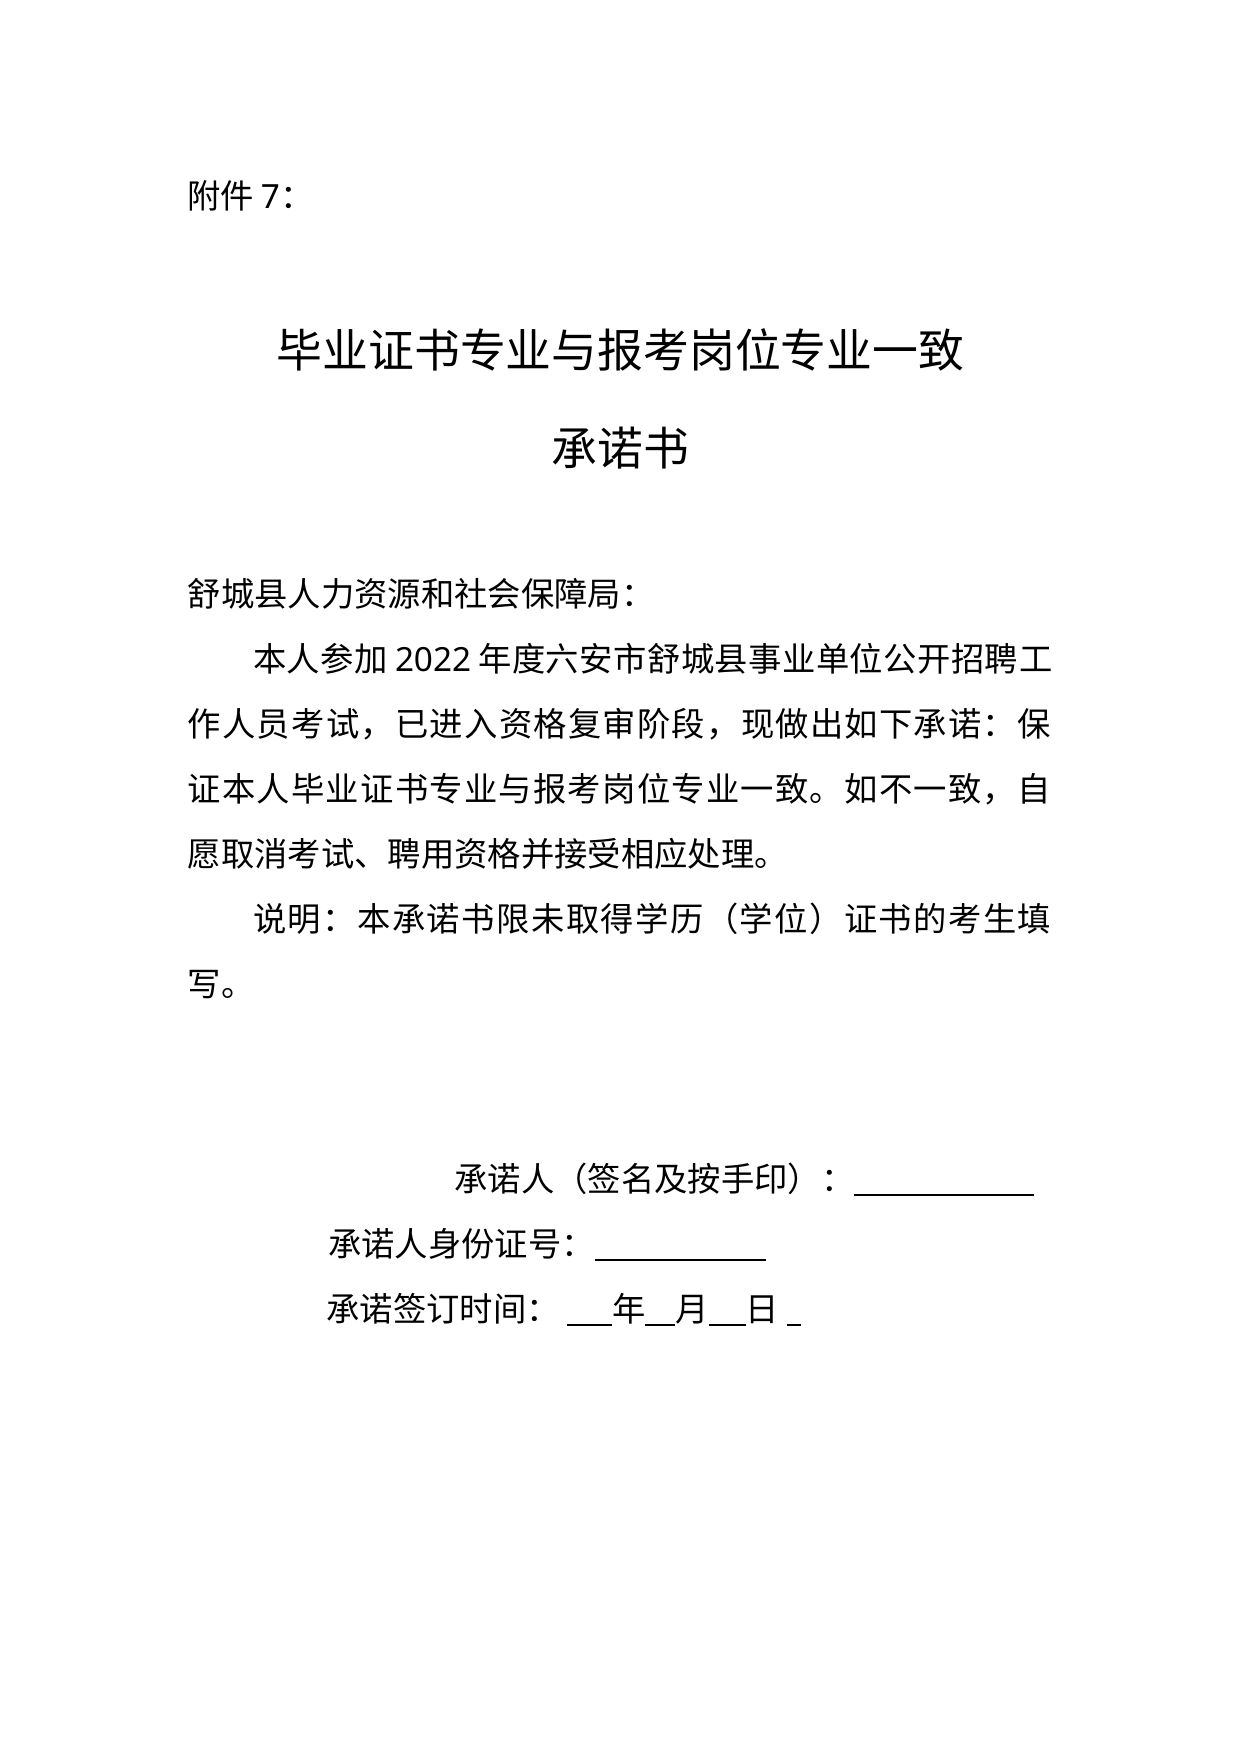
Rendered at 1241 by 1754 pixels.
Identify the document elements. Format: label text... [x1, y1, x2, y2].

text 承诺人身份证号： [187, 1209, 1053, 1274]
text 本人参加2022年度六安市舒城县事业单位公开招聘工作人员考试，已进入资格复审阶段，现做出如下承诺：保证本人毕业证书专业与报考岗位专业一致。如不一致，自愿取消考试、聘用资格并接受相应处理。 [187, 624, 1053, 884]
text 舒城县人力资源和社会保障局： [187, 559, 1053, 624]
text 毕业证书专业与报考岗位专业一致 [187, 299, 1053, 397]
text 承诺人（签名及按手印）： [187, 1144, 1053, 1209]
text 承诺书 [187, 397, 1053, 494]
text 承诺签订时间： 年 月 日 [187, 1274, 1053, 1339]
text 说明：本承诺书限未取得学历（学位）证书的考生填写。 [187, 884, 1053, 1014]
text 附件7： [187, 162, 1053, 227]
